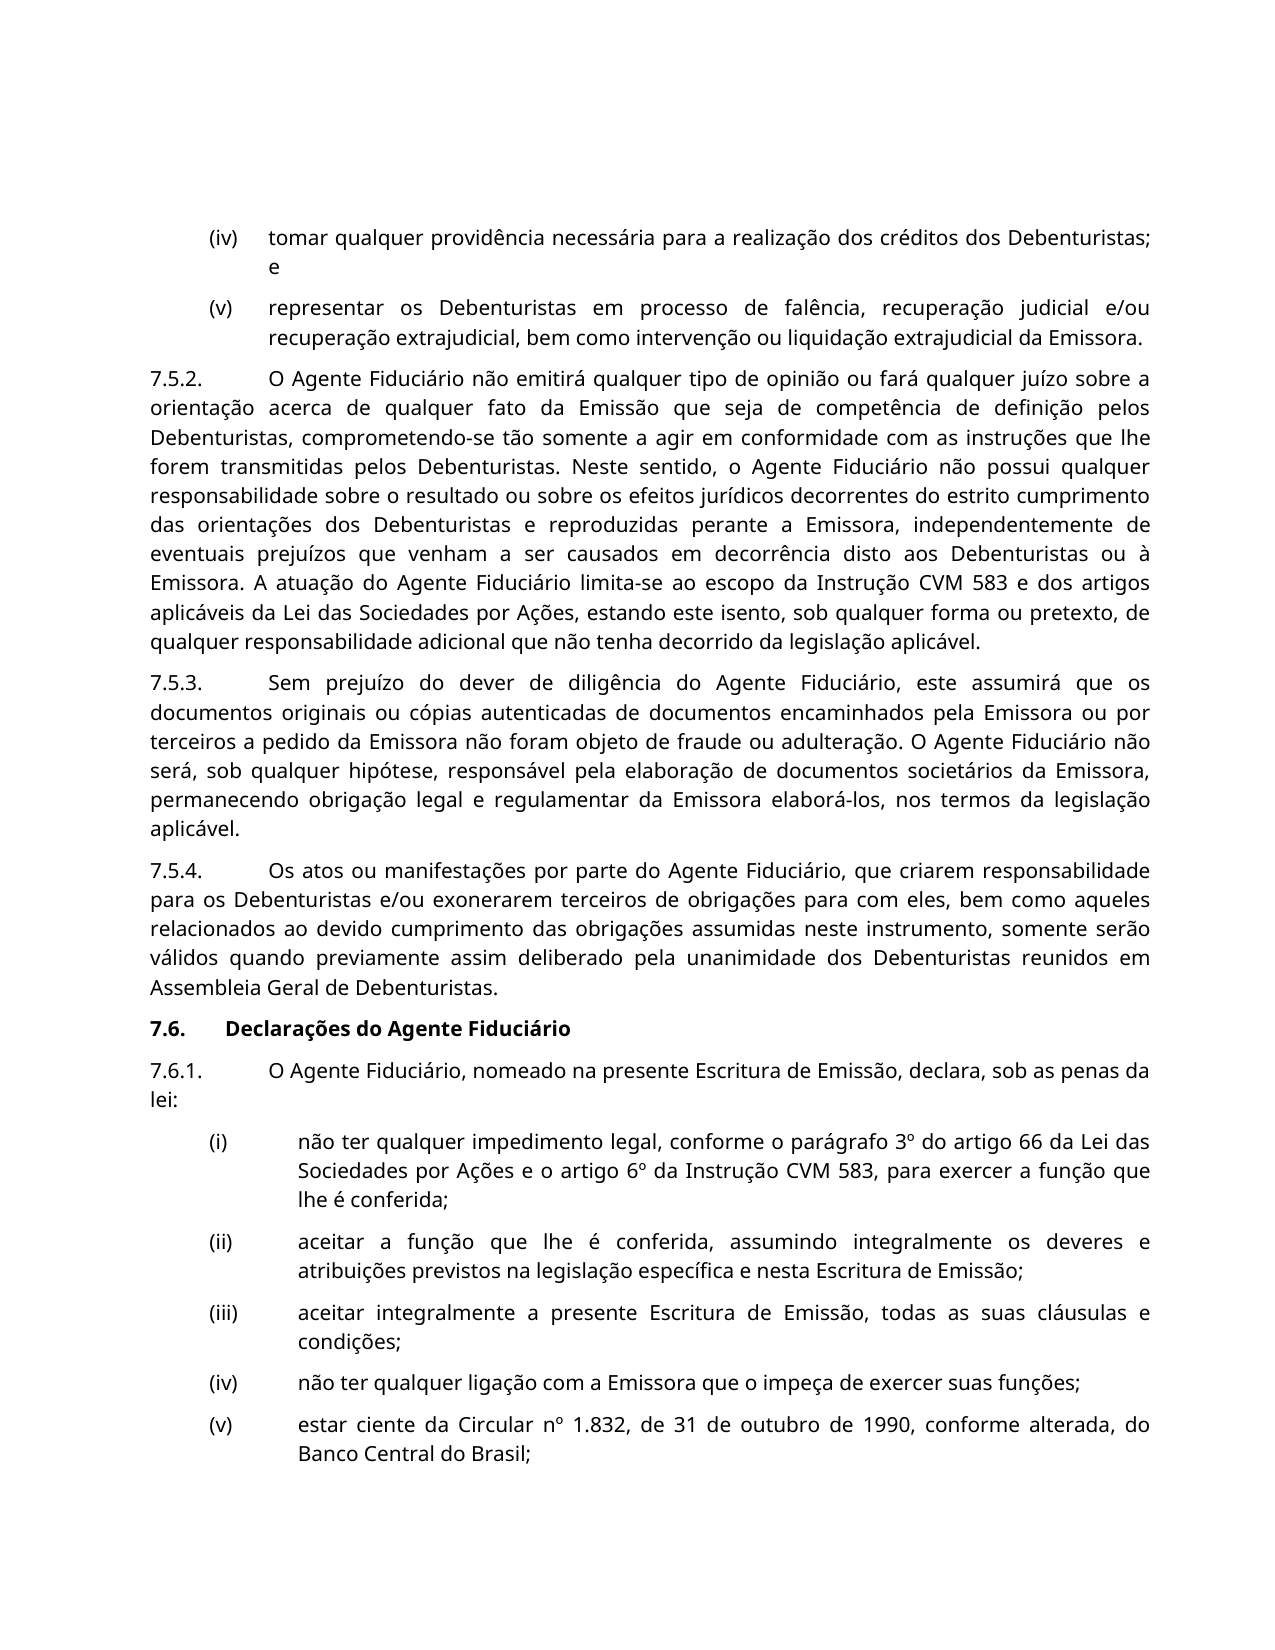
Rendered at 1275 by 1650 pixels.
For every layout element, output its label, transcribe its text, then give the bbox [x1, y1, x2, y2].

list aceitar a função que lhe é conferida, assumindo integralmente os deveres e atribuições previstos na legislação específica e nesta Escritura de Emissão; [209, 1226, 1152, 1284]
list tomar qualquer providência necessária para a realização dos créditos dos Debenturistas; e [209, 222, 1152, 280]
list O Agente Fiduciário, nomeado na presente Escritura de Emissão, declara, sob as penas da lei: [150, 1055, 1152, 1113]
list aceitar integralmente a presente Escritura de Emissão, todas as suas cláusulas e condições; [209, 1297, 1152, 1355]
list não ter qualquer ligação com a Emissora que o impeça de exercer suas funções; [209, 1367, 1152, 1397]
list O Agente Fiduciário não emitirá qualquer tipo de opinião ou fará qualquer juízo sobre a orientação acerca de qualquer fato da Emissão que seja de competência de definição pelos Debenturistas, comprometendo-se tão somente a agir em conformidade com as instruções que lhe forem transmitidas pelos Debenturistas. Neste sentido, o Agente Fiduciário não possui qualquer responsabilidade sobre o resultado ou sobre os efeitos jurídicos decorrentes do estrito cumprimento das orientações dos Debenturistas e reproduzidas perante a Emissora, independentemente de eventuais prejuízos que venham a ser causados em decorrência disto aos Debenturistas ou à Emissora. A atuação do Agente Fiduciário limita-se ao escopo da Instrução CVM 583 e dos artigos aplicáveis da Lei das Sociedades por Ações, estando este isento, sob qualquer forma ou pretexto, de qualquer responsabilidade adicional que não tenha decorrido da legislação aplicável. [150, 363, 1152, 655]
list estar ciente da Circular nº 1.832, de 31 de outubro de 1990, conforme alterada, do Banco Central do Brasil; [209, 1409, 1152, 1467]
list Sem prejuízo do dever de diligência do Agente Fiduciário, este assumirá que os documentos originais ou cópias autenticadas de documentos encaminhados pela Emissora ou por terceiros a pedido da Emissora não foram objeto de fraude ou adulteração. O Agente Fiduciário não será, sob qualquer hipótese, responsável pela elaboração de documentos societários da Emissora, permanecendo obrigação legal e regulamentar da Emissora elaborá-los, nos termos da legislação aplicável. [150, 667, 1152, 842]
list Os atos ou manifestações por parte do Agente Fiduciário, que criarem responsabilidade para os Debenturistas e/ou exonerarem terceiros de obrigações para com eles, bem como aqueles relacionados ao devido cumprimento das obrigações assumidas neste instrumento, somente serão válidos quando previamente assim deliberado pela unanimidade dos Debenturistas reunidos em Assembleia Geral de Debenturistas. [150, 855, 1152, 1001]
list Declarações do Agente Fiduciário [150, 1013, 1152, 1042]
list representar os Debenturistas em processo de falência, recuperação judicial e/ou recuperação extrajudicial, bem como intervenção ou liquidação extrajudicial da Emissora. [209, 292, 1152, 351]
list não ter qualquer impedimento legal, conforme o parágrafo 3º do artigo 66 da Lei das Sociedades por Ações e o artigo 6º da Instrução CVM 583, para exercer a função que lhe é conferida; [209, 1126, 1152, 1213]
